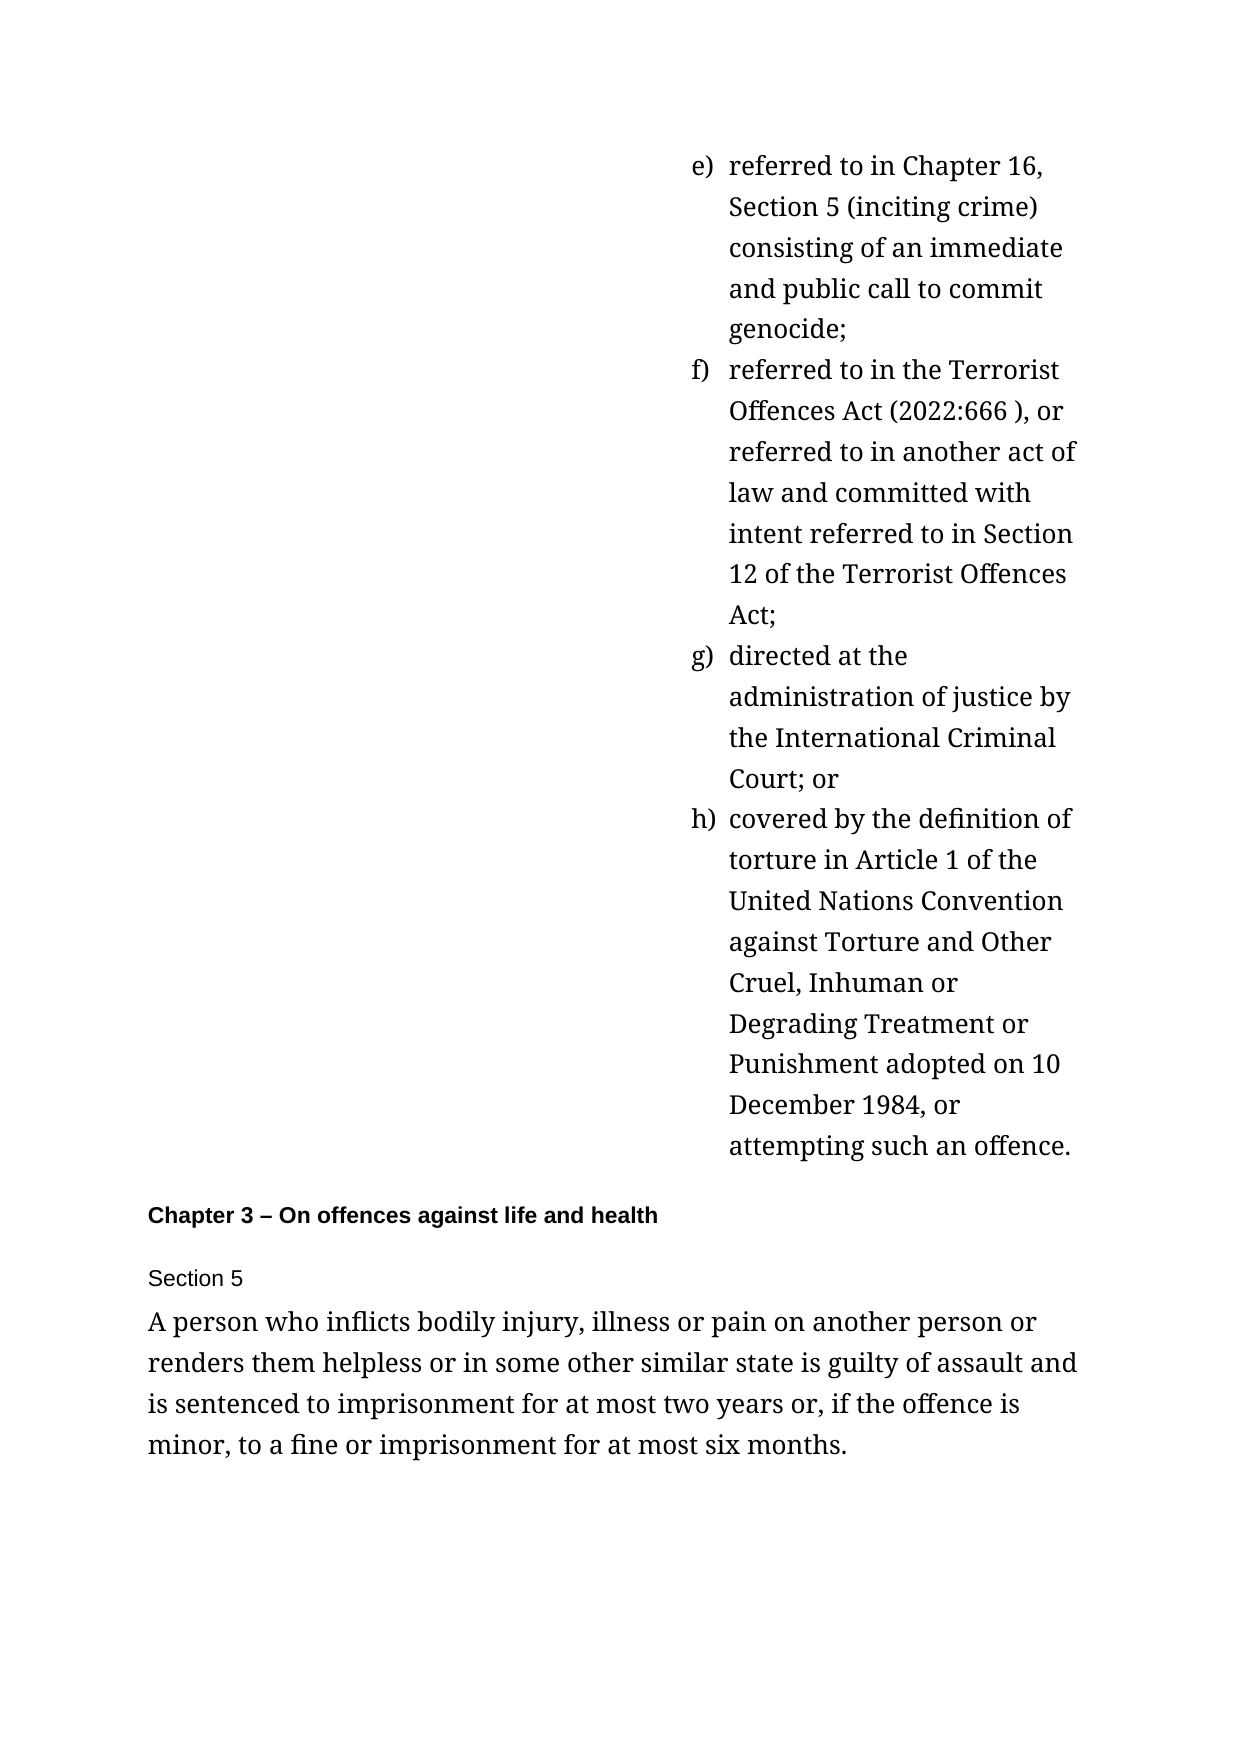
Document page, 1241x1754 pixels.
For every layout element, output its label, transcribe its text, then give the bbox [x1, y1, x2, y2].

list directed at the administration of justice by the International Criminal Court; or [691, 638, 1092, 796]
text Section 5 [148, 1265, 1092, 1292]
text Chapter 3 – On offences against life and health [148, 1202, 1092, 1228]
text A person who inflicts bodily injury, illness or pain on another person or renders them helpless or in some other similar state is guilty of assault and is sentenced to imprisonment for at most two years or, if the offence is minor, to a fine or imprisonment for at most six months. [148, 1304, 1092, 1462]
list referred to in the Terrorist Offences Act (2022:666 ), or referred to in another act of law and committed with intent referred to in Section 12 of the Terrorist Offences Act; [691, 352, 1092, 632]
list covered by the definition of torture in Article 1 of the United Nations Convention against Torture and Other Cruel, Inhuman or Degrading Treatment or Punishment adopted on 10 December 1984, or attempting such an offence. [691, 801, 1092, 1163]
list referred to in Chapter 16, Section 5 (inciting crime) consisting of an immediate and public call to commit genocide; [691, 148, 1092, 347]
